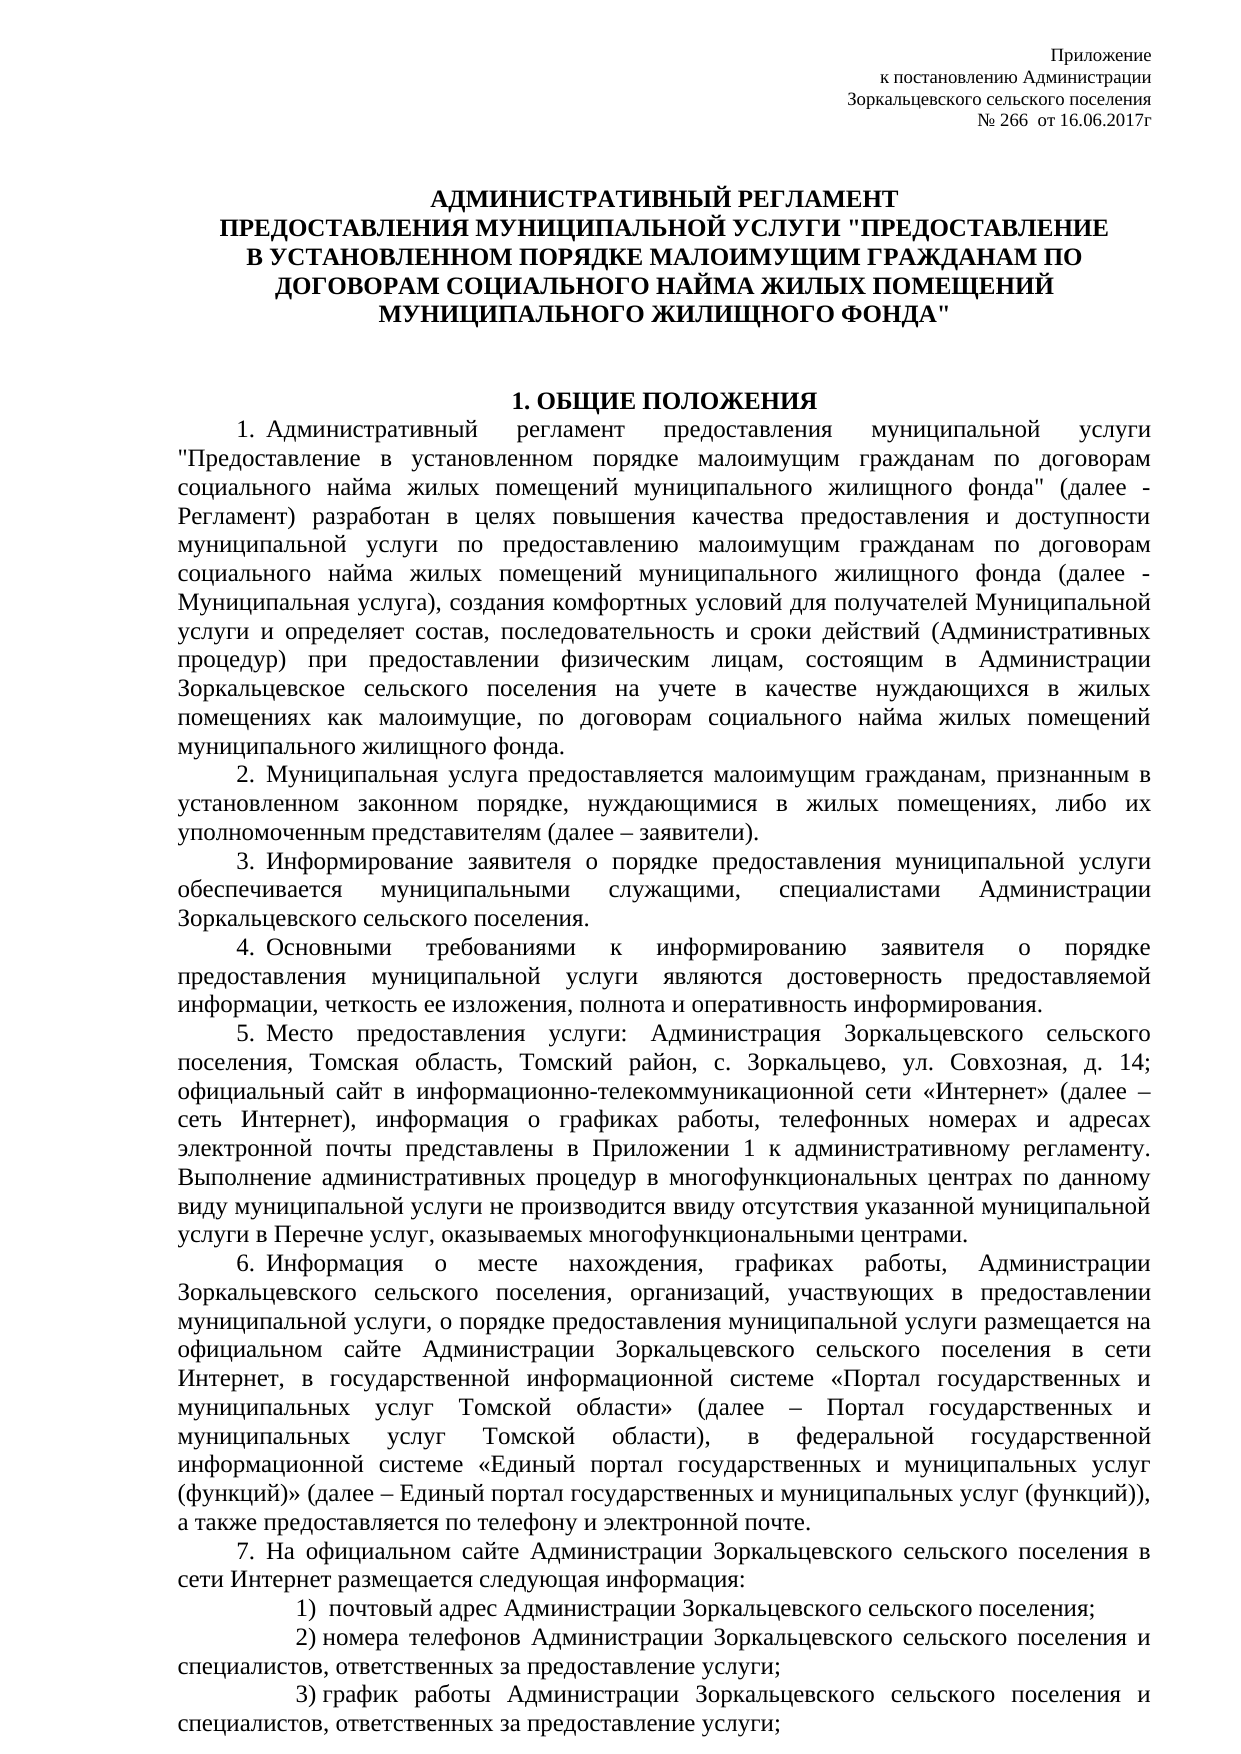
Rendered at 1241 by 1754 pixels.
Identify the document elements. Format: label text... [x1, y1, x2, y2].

list Муниципальная услуга предоставляется малоимущим гражданам, признанным в установленном законном порядке, нуждающимися в жилых помещениях, либо их уполномоченным представителям (далее – заявители). [177, 759, 1152, 846]
list Место предоставления услуги: Администрация Зоркальцевского сельского поселения, Томская область, Томский район, с. Зоркальцево, ул. Совхозная, д. 14; официальный сайт в информационно-телекоммуникационной сети «Интернет» (далее – сеть Интернет), информация о графиках работы, телефонных номерах и адресах электронной почты представлены в Приложении 1 к административному регламенту. Выполнение административных процедур в многофункциональных центрах по данному виду муниципальной услуги не производится ввиду отсутствия указанной муниципальной услуги в Перечне услуг, оказываемых многофункциональными центрами. [177, 1018, 1152, 1248]
list Информирование заявителя о порядке предоставления муниципальной услуги обеспечивается муниципальными служащими, специалистами Администрации Зоркальцевского сельского поселения. [177, 846, 1152, 932]
title В УСТАНОВЛЕННОМ ПОРЯДКЕ МАЛОИМУЩИМ ГРАЖДАНАМ ПО ДОГОВОРАМ СОЦИАЛЬНОГО НАЙМА ЖИЛЫХ ПОМЕЩЕНИЙ МУНИЦИПАЛЬНОГО ЖИЛИЩНОГО ФОНДА" [177, 242, 1152, 328]
text Зоркальцевского сельского поселения [177, 87, 1152, 109]
text 2) номера телефонов Администрации Зоркальцевского сельского поселения и специалистов, ответственных за предоставление услуги; [177, 1622, 1152, 1679]
title ПРЕДОСТАВЛЕНИЯ МУНИЦИПАЛЬНОЙ УСЛУГИ "ПРЕДОСТАВЛЕНИЕ [177, 213, 1152, 242]
text Приложение [177, 44, 1152, 66]
text 3) график работы Администрации Зоркальцевского сельского поселения и специалистов, ответственных за предоставление услуги; [177, 1679, 1152, 1737]
text 1) почтовый адрес Администрации Зоркальцевского сельского поселения; [177, 1593, 1152, 1622]
list На официальном сайте Администрации Зоркальцевского сельского поселения в сети Интернет размещается следующая информация: [177, 1536, 1152, 1593]
list Информация о месте нахождения, графиках работы, Администрации Зоркальцевского сельского поселения, организаций, участвующих в предоставлении муниципальной услуги, о порядке предоставления муниципальной услуги размещается на официальном сайте Администрации Зоркальцевского сельского поселения в сети Интернет, в государственной информационной системе «Портал государственных и муниципальных услуг Томской области» (далее – Портал государственных и муниципальных услуг Томской области), в федеральной государственной информационной системе «Единый портал государственных и муниципальных услуг (функций)» (далее – Единый портал государственных и муниципальных услуг (функций)), а также предоставляется по телефону и электронной почте. [177, 1248, 1152, 1536]
list Административный регламент предоставления муниципальной услуги "Предоставление в установленном порядке малоимущим гражданам по договорам социального найма жилых помещений муниципального жилищного фонда" (далее - Регламент) разработан в целях повышения качества предоставления и доступности муниципальной услуги по предоставлению малоимущим гражданам по договорам социального найма жилых помещений муниципального жилищного фонда (далее - Муниципальная услуга), создания комфортных условий для получателей Муниципальной услуги и определяет состав, последовательность и сроки действий (Административных процедур) при предоставлении физическим лицам, состоящим в Администрации Зоркальцевское сельского поселения на учете в качестве нуждающихся в жилых помещениях как малоимущие, по договорам социального найма жилых помещений муниципального жилищного фонда. [177, 414, 1152, 759]
text 1. ОБЩИЕ ПОЛОЖЕНИЯ [177, 386, 1152, 414]
list Основными требованиями к информированию заявителя о порядке предоставления муниципальной услуги являются достоверность предоставляемой информации, четкость ее изложения, полнота и оперативность информирования. [177, 932, 1152, 1018]
text к постановлению Администрации [177, 66, 1152, 87]
title АДМИНИСТРАТИВНЫЙ РЕГЛАМЕНТ [177, 184, 1152, 213]
text № 266 от 16.06.2017г [177, 109, 1152, 131]
